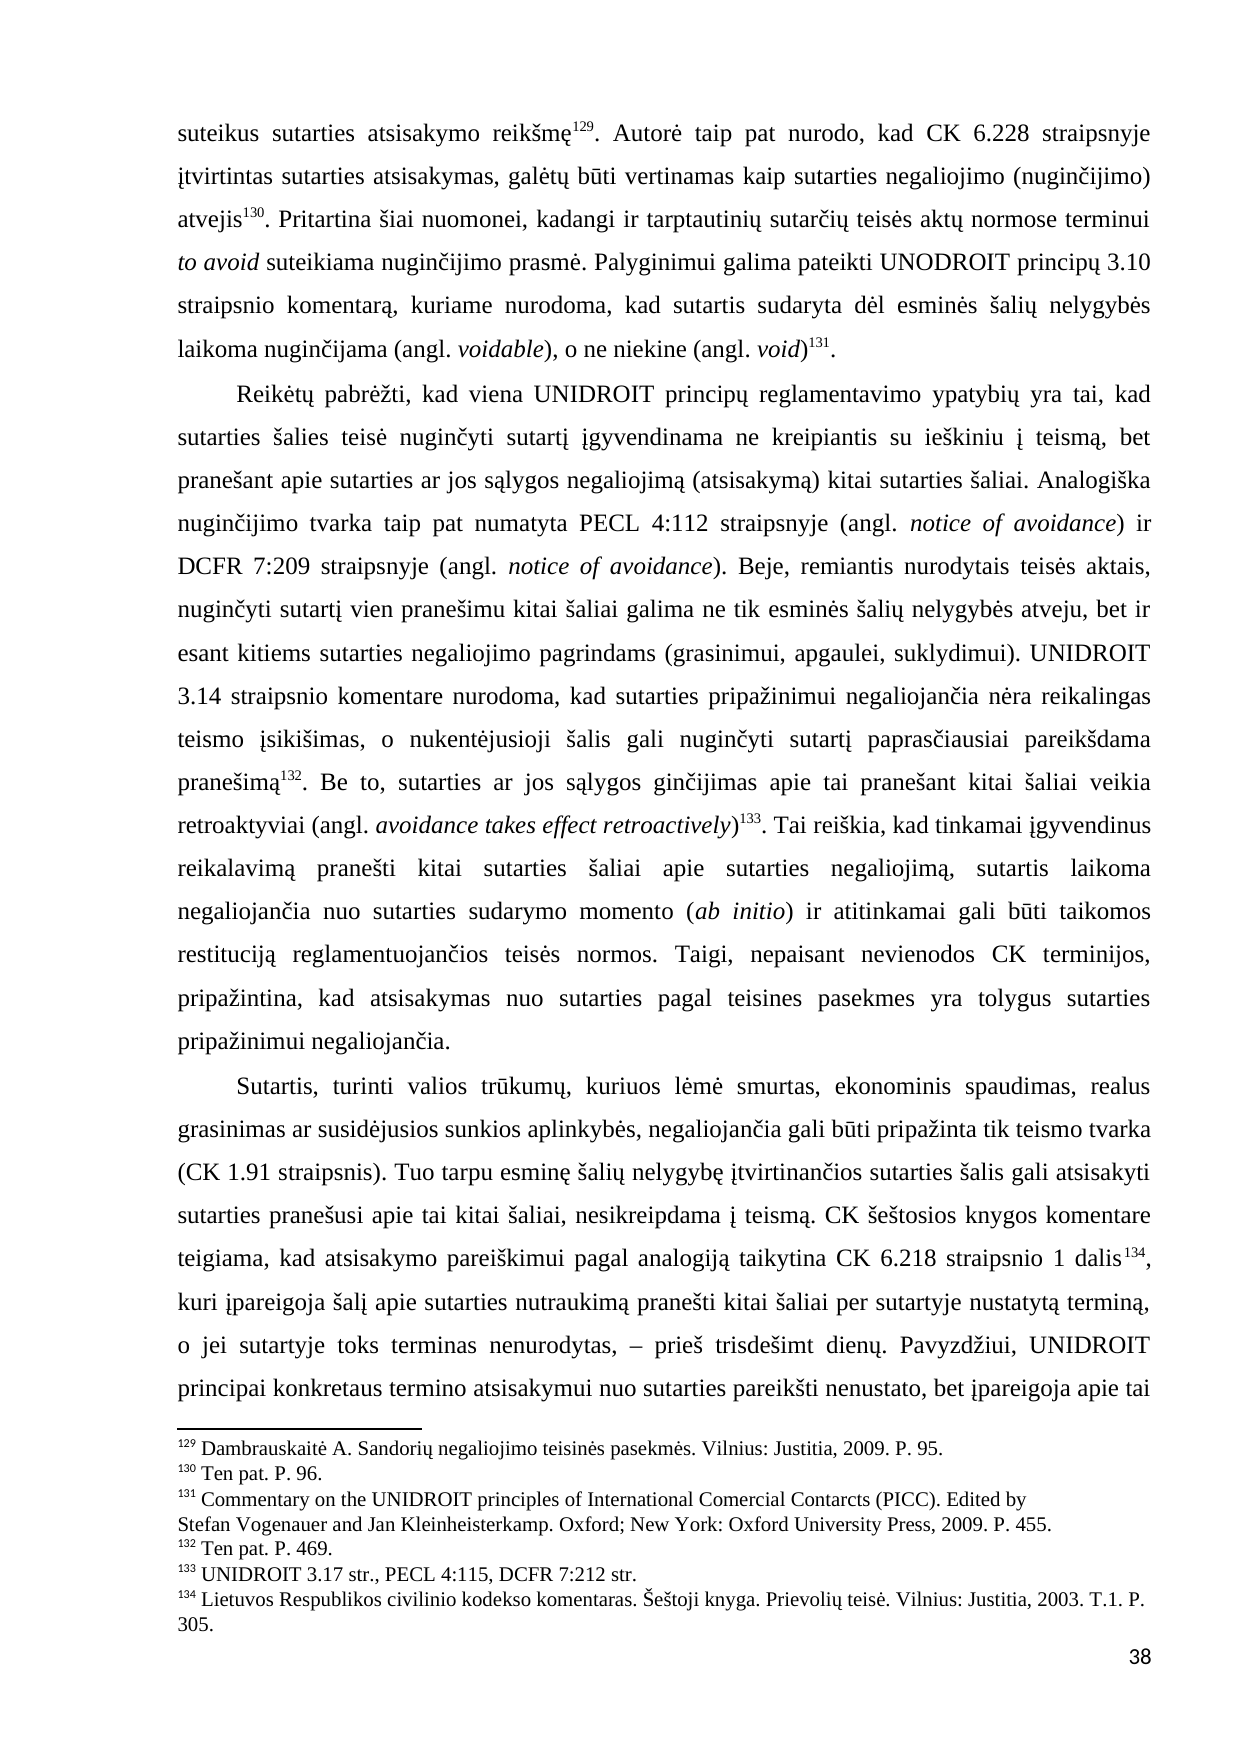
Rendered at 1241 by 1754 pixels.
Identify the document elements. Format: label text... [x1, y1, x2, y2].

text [177, 1071, 1152, 1402]
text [177, 118, 1152, 362]
text Reikėtų pabrėžti, kad viena UNIDROIT principų reglamentavimo ypatybių yra tai, kad sutarties šalies teisė nuginčyti sutartį įgyvendinama ne kreipiantis su ieškiniu į teismą, bet pranešant apie sutarties ar jos sąlygos negaliojimą (atsisakymą) kitai sutarties šaliai. Analogiška nuginčijimo tvarka taip pat numatyta PECL 4:112 straipsnyje (angl. notice of avoidance) ir DCFR 7:209 straipsnyje (angl. notice of avoidance). Beje, remiantis nurodytais teisės aktais, nuginčyti sutartį vien pranešimu kitai šaliai galima ne tik esminės šalių nelygybės atveju, bet ir esant kitiems sutarties negaliojimo pagrindams (grasinimui, apgaulei, suklydimui). UNIDROIT 3.14 straipsnio komentare nurodoma, kad sutarties pripažinimui negaliojančia nėra reikalingas teismo įsikišimas, o nukentėjusioji šalis gali nuginčyti sutartį paprasčiausiai pareikšdama pranešimą. Be to, sutarties ar jos sąlygos ginčijimas apie tai pranešant kitai šaliai veikia retroaktyviai (angl. avoidance takes effect retroactively). Tai reiškia, kad tinkamai įgyvendinus reikalavimą pranešti kitai sutarties šaliai apie sutarties negaliojimą, sutartis laikoma negaliojančia nuo sutarties sudarymo momento (ab initio) ir atitinkamai gali būti taikomos restituciją reglamentuojančios teisės normos. Taigi, nepaisant nevienodos CK terminijos, pripažintina, kad atsisakymas nuo sutarties pagal teisines pasekmes yra tolygus sutarties pripažinimui negaliojančia. [177, 379, 1152, 1054]
